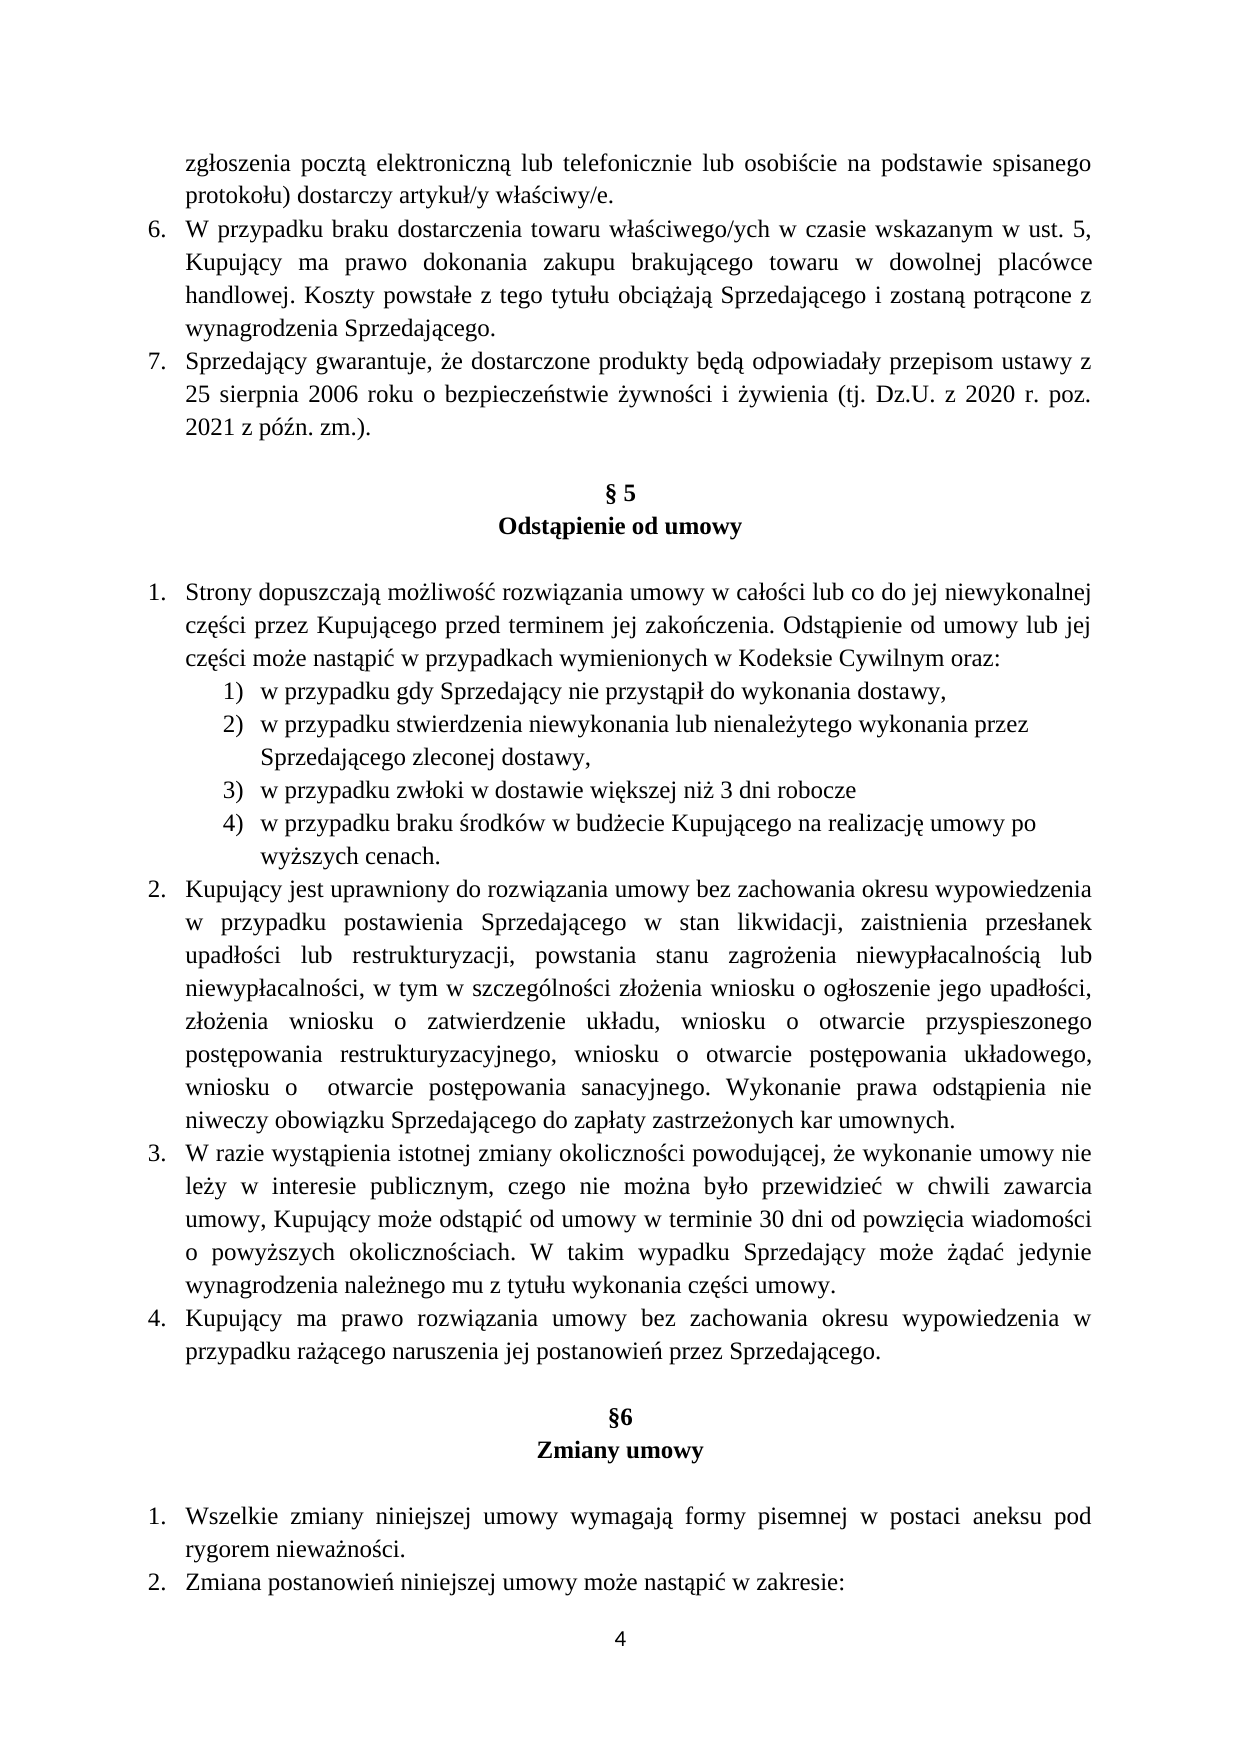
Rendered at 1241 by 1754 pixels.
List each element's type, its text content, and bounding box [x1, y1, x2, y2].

list Zmiana postanowień niniejszej umowy może nastąpić w zakresie: [148, 1567, 1093, 1596]
text Odstąpienie od umowy [148, 511, 1093, 539]
list w przypadku gdy Sprzedający nie przystąpił do wykonania dostawy, [223, 676, 1093, 705]
list Kupujący jest uprawniony do rozwiązania umowy bez zachowania okresu wypowiedzenia w przypadku postawienia Sprzedającego w stan likwidacji, zaistnienia przesłanek upadłości lub restrukturyzacji, powstania stanu zagrożenia niewypłacalnością lub niewypłacalności, w tym w szczególności złożenia wniosku o ogłoszenie jego upadłości, złożenia wniosku o zatwierdzenie układu, wniosku o otwarcie przyspieszonego postępowania restrukturyzacyjnego, wniosku o otwarcie postępowania układowego, wniosku o otwarcie postępowania sanacyjnego. Wykonanie prawa odstąpienia nie niweczy obowiązku Sprzedającego do zapłaty zastrzeżonych kar umownych. [148, 874, 1093, 1134]
list W razie wystąpienia istotnej zmiany okoliczności powodującej, że wykonanie umowy nie leży w interesie publicznym, czego nie można było przewidzieć w chwili zawarcia umowy, Kupujący może odstąpić od umowy w terminie 30 dni od powzięcia wiadomości o powyższych okolicznościach. W takim wypadku Sprzedający może żądać jedynie wynagrodzenia należnego mu z tytułu wykonania części umowy. [148, 1138, 1093, 1299]
text Zmiany umowy [148, 1435, 1093, 1464]
text §6 [148, 1402, 1093, 1431]
list w przypadku stwierdzenia niewykonania lub nienależytego wykonania przez Sprzedającego zleconej dostawy, [223, 709, 1093, 771]
list Kupujący ma prawo rozwiązania umowy bez zachowania okresu wypowiedzenia w przypadku rażącego naruszenia jej postanowień przez Sprzedającego. [148, 1303, 1093, 1365]
list Strony dopuszczają możliwość rozwiązania umowy w całości lub co do jej niewykonalnej części przez Kupującego przed terminem jej zakończenia. Odstąpienie od umowy lub jej części może nastąpić w przypadkach wymienionych w Kodeksie Cywilnym oraz: [148, 577, 1093, 672]
list Wszelkie zmiany niniejszej umowy wymagają formy pisemnej w postaci aneksu pod rygorem nieważności. [148, 1501, 1093, 1563]
list w przypadku zwłoki w dostawie większej niż 3 dni robocze [223, 775, 1093, 804]
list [148, 148, 1093, 209]
text § 5 [148, 478, 1093, 507]
list w przypadku braku środków w budżecie Kupującego na realizację umowy po wyższych cenach. [223, 808, 1093, 870]
list Sprzedający gwarantuje, że dostarczone produkty będą odpowiadały przepisom ustawy z 25 sierpnia 2006 roku o bezpieczeństwie żywności i żywienia (tj. Dz.U. z 2020 r. poz. 2021 z późn. zm.). [148, 346, 1093, 441]
list W przypadku braku dostarczenia towaru właściwego/ych w czasie wskazanym w ust. 5, Kupujący ma prawo dokonania zakupu brakującego towaru w dowolnej placówce handlowej. Koszty powstałe z tego tytułu obciążają Sprzedającego i zostaną potrącone z wynagrodzenia Sprzedającego. [148, 214, 1093, 341]
